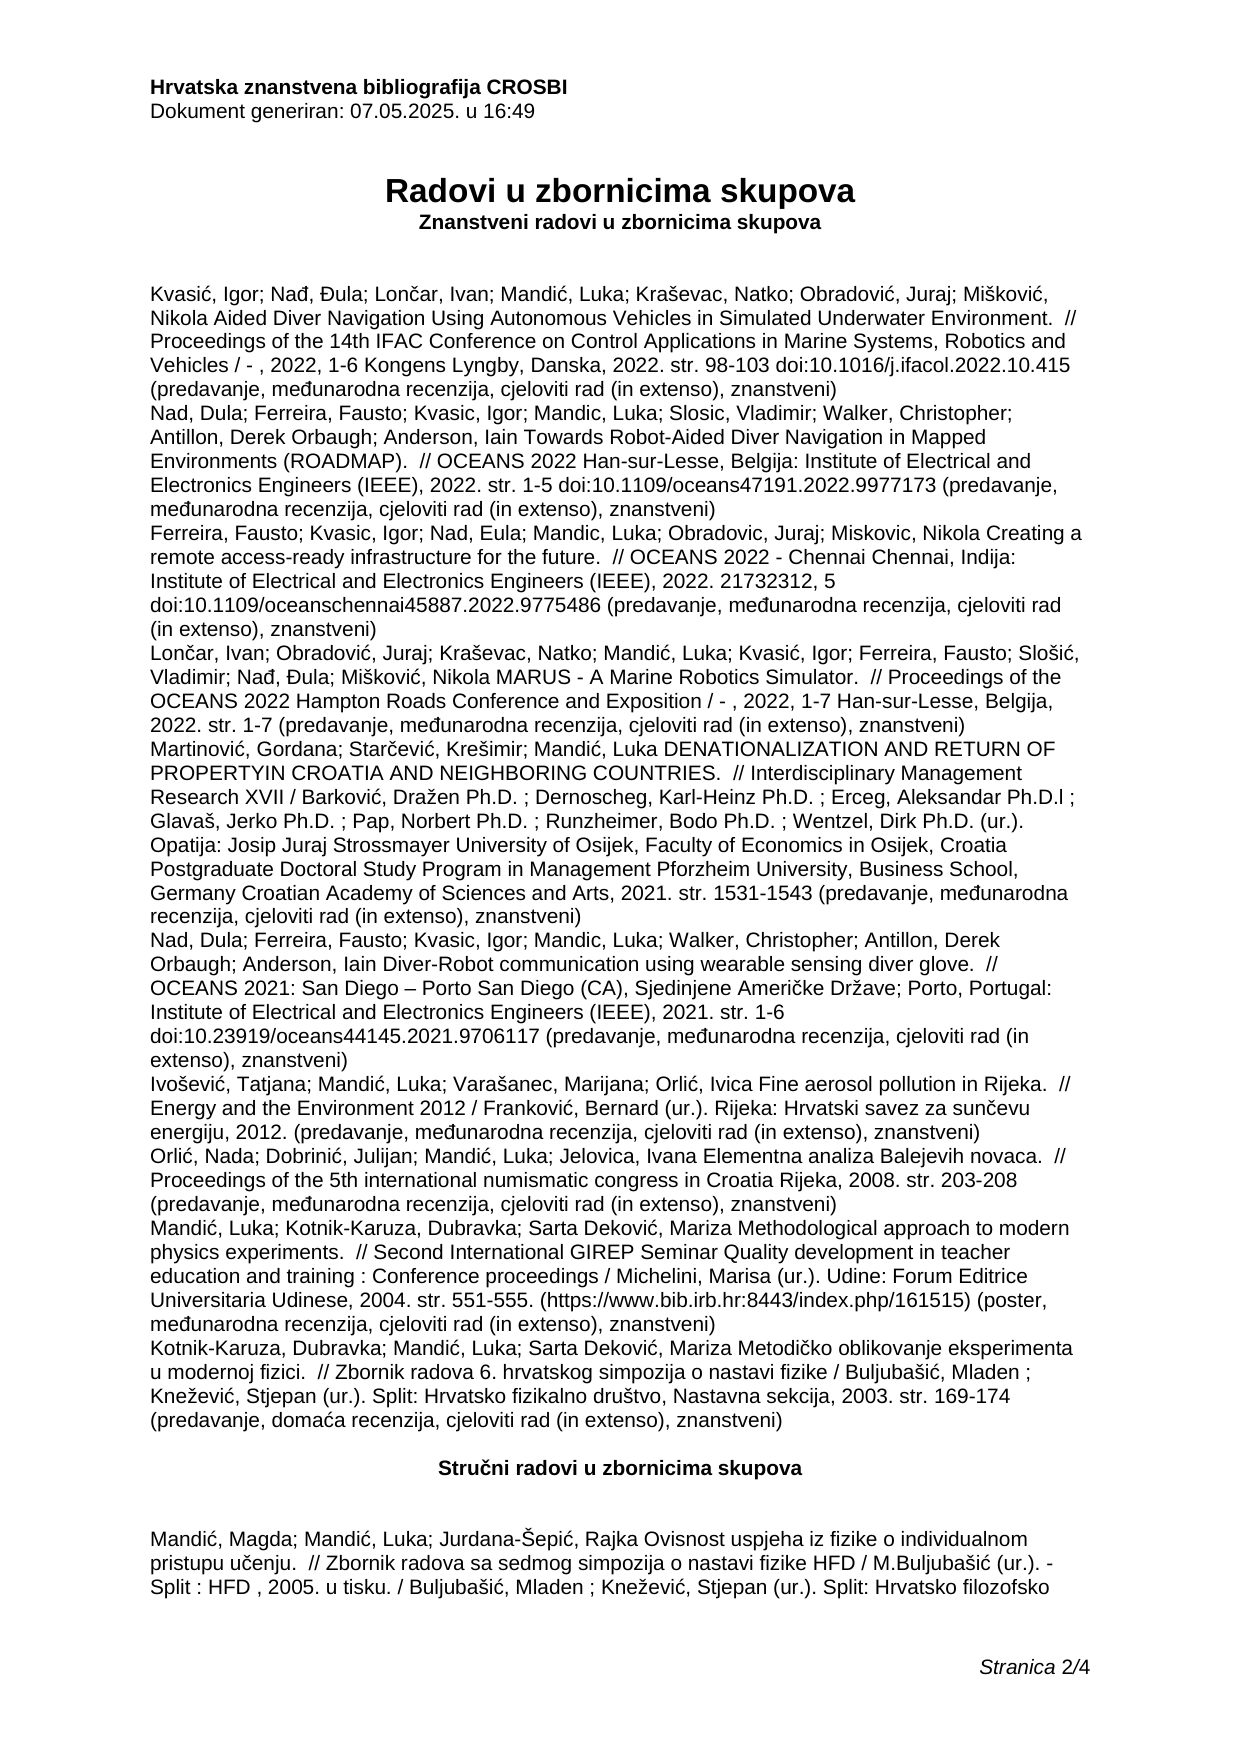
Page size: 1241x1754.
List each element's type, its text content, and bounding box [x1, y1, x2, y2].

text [150, 1216, 1090, 1336]
text Nad, Dula; Ferreira, Fausto; Kvasic, Igor; Mandic, Luka; Walker, Christopher; Antillon, Derek Orbaugh; Anderson, Iain [150, 928, 1090, 1072]
text Ivošević, Tatjana; Mandić, Luka; Varašanec, Marijana; Orlić, Ivica [150, 1072, 1090, 1144]
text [150, 1527, 1090, 1599]
text Martinović, Gordana; Starčević, Krešimir; Mandić, Luka [150, 737, 1090, 928]
subtitle Radovi u zbornicima skupova [150, 171, 1090, 209]
text Kotnik-Karuza, Dubravka; Mandić, Luka; Sarta Deković, Mariza [150, 1336, 1090, 1431]
subtitle Stručni radovi u zbornicima skupova [150, 1455, 1090, 1479]
text Lončar, Ivan; Obradović, Juraj; Kraševac, Natko; Mandić, Luka; Kvasić, Igor; Ferreira, Fausto; Slošić, Vladimir; Nađ, Đula; Mišković, Nikola [150, 641, 1090, 737]
text Nad, Dula; Ferreira, Fausto; Kvasic, Igor; Mandic, Luka; Slosic, Vladimir; Walker, Christopher; Antillon, Derek Orbaugh; Anderson, Iain [150, 401, 1090, 521]
text Orlić, Nada; Dobrinić, Julijan; Mandić, Luka; Jelovica, Ivana [150, 1144, 1090, 1216]
text Ferreira, Fausto; Kvasic, Igor; Nad, Eula; Mandic, Luka; Obradovic, Juraj; Miskovic, Nikola [150, 521, 1090, 641]
subtitle Znanstveni radovi u zbornicima skupova [150, 209, 1090, 233]
text Kvasić, Igor; Nađ, Đula; Lončar, Ivan; Mandić, Luka; Kraševac, Natko; Obradović, Juraj; Mišković, Nikola [150, 281, 1090, 401]
